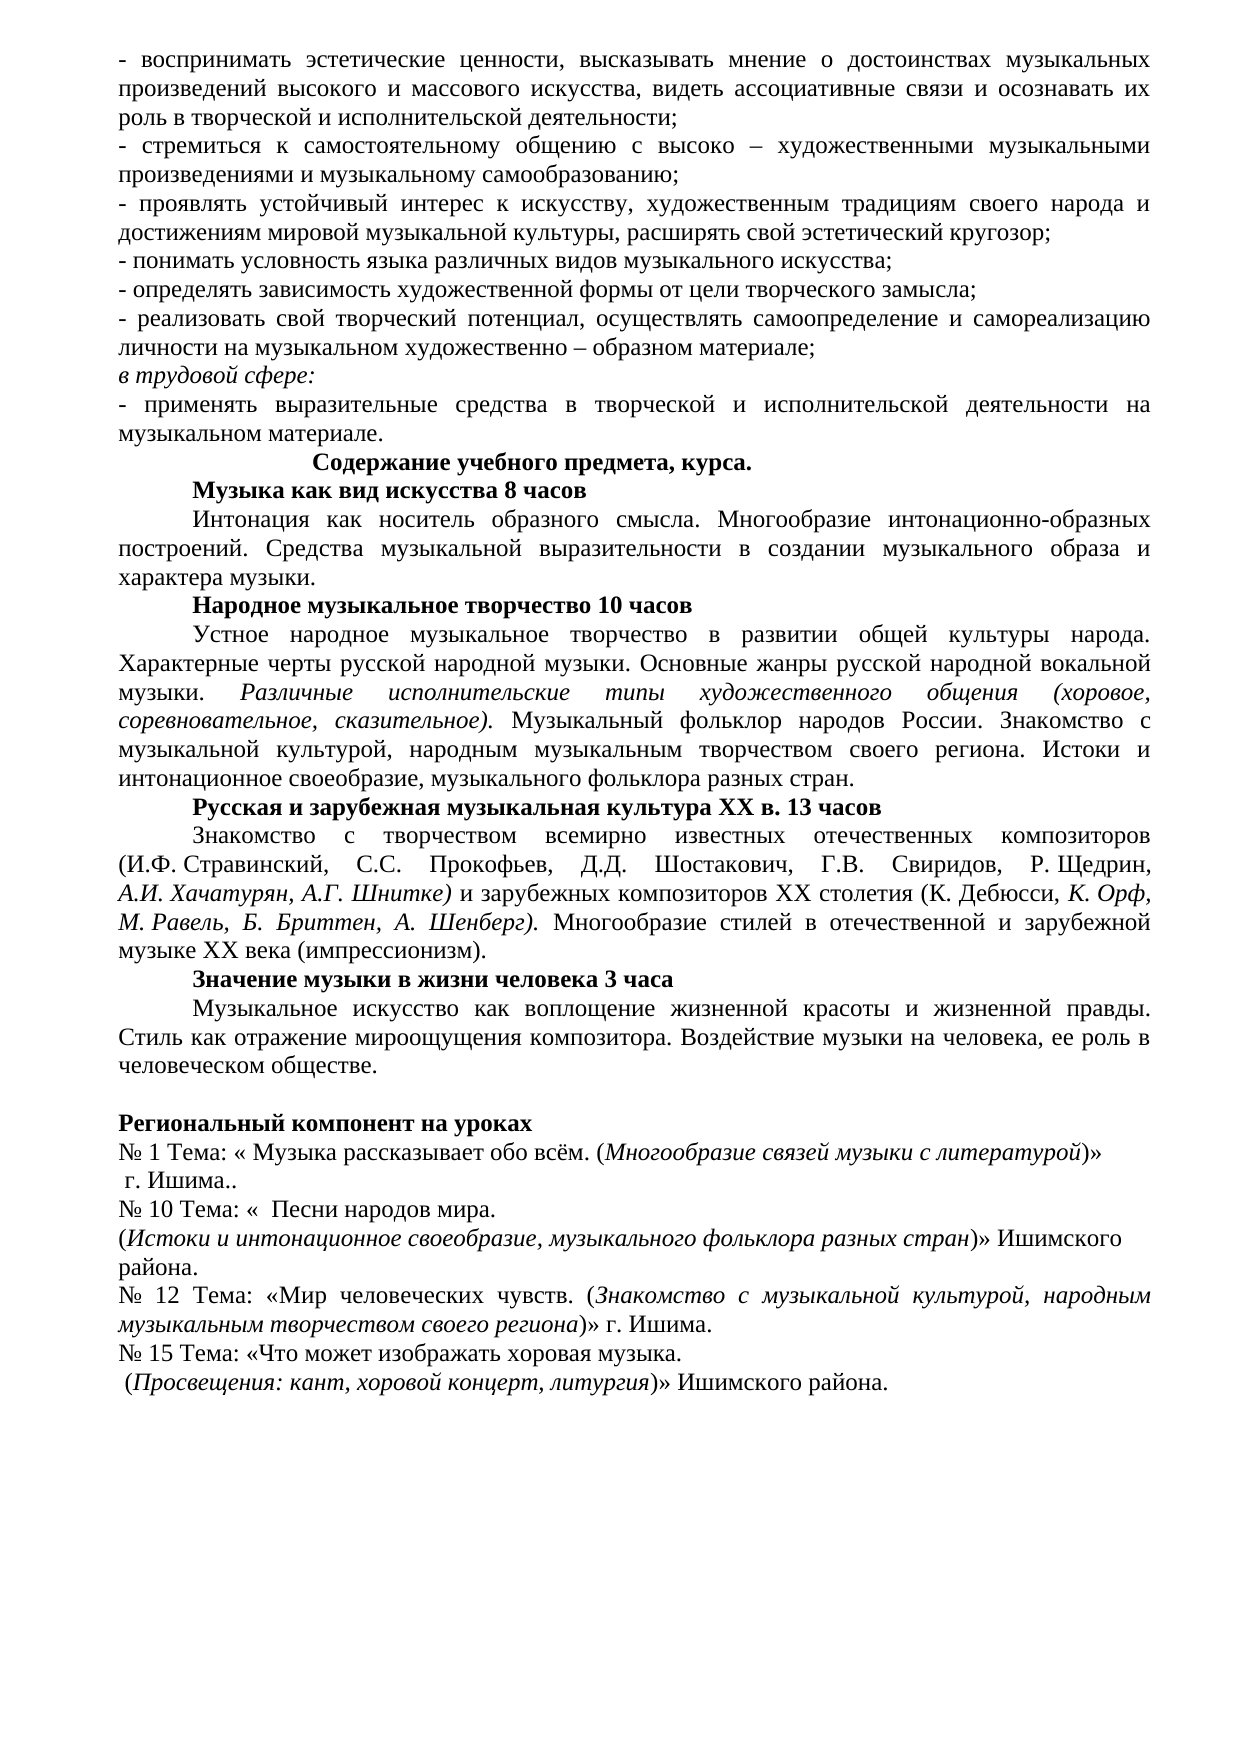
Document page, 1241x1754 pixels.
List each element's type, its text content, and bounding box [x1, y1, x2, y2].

text Региональный компонент на уроках [118, 1108, 1152, 1137]
text Народное музыкальное творчество 10 часов [118, 591, 1152, 619]
text Значение музыки в жизни человека 3 часа [192, 964, 1152, 993]
text Русская и зарубежная музыкальная культура XX в. 13 часов [192, 792, 1152, 821]
text г. Ишима.. [118, 1166, 1152, 1194]
text № 12 Тема: «Мир человеческих чувств. (Знакомство с музыкальной культурой, народным музыкальным творчеством своего региона)» г. Ишима. [118, 1281, 1152, 1338]
text Музыка как вид искусства 8 часов [118, 476, 1152, 504]
text (Истоки и интонационное своеобразие, музыкального фольклора разных стран)» Ишимского района. [118, 1223, 1152, 1281]
text - воспринимать эстетические ценности, высказывать мнение о достоинствах музыкальных произведений высокого и массового искусства, видеть ассоциативные связи и осознавать их роль в творческой и исполнительской деятельности; [118, 44, 1152, 131]
text - применять выразительные средства в творческой и исполнительской деятельности на музыкальном материале. [118, 389, 1152, 447]
text - стремиться к самостоятельному общению с высоко – художественными музыкальными произведениями и музыкальному самообразованию; [118, 131, 1152, 188]
text Интонация как носитель образного смысла. Многообразие интонационно-образных построений. Средства музыкальной выразительности в создании музыкального образа и характера музыки. [118, 504, 1152, 591]
text Устное народное музыкальное творчество в развитии общей культуры народа. Характерные черты русской народной музыки. Основные жанры русской народной вокальной музыки. Различные исполнительские типы художественного общения (хоровое, соревновательное, сказительное). Музыкальный фольклор народов России. Знакомство с музыкальной культурой, народным музыкальным творчеством своего региона. Истоки и интонационное своеобразие, музыкального фольклора разных стран. [118, 619, 1152, 792]
text - реализовать свой творческий потенциал, осуществлять самоопределение и самореализацию личности на музыкальном художественно – образном материале; [118, 303, 1152, 361]
text Знакомство с творчеством всемирно известных отечественных композиторов (И.Ф. Стравинский, С.С. Прокофьев, Д.Д. Шостакович, Г.В. Свиридов, Р. Щедрин, А.И. Хачатурян, А.Г. Шнитке) и зарубежных композиторов ХХ столетия (К. Дебюсси, К. Орф, М. Равель, Б. Бриттен, А. Шенберг). Многообразие стилей в отечественной и зарубежной музыке ХХ века (импрессионизм). [118, 821, 1152, 964]
text - проявлять устойчивый интерес к искусству, художественным традициям своего народа и достижениям мировой музыкальной культуры, расширять свой эстетический кругозор; [118, 188, 1152, 246]
text - понимать условность языка различных видов музыкального искусства; [118, 246, 1152, 274]
text № 1 Тема: « Музыка рассказывает обо всём. (Многообразие связей музыки с литературой)» [118, 1137, 1152, 1166]
text № 10 Тема: « Песни народов мира. [118, 1194, 1152, 1223]
text Музыкальное искусство как воплощение жизненной красоты и жизненной правды. Стиль как отражение мироощущения композитора. Воздействие музыки на человека, ее роль в человеческом обществе. [118, 993, 1152, 1079]
text Содержание учебного предмета, курса. [118, 447, 1152, 476]
text в трудовой сфере: [118, 361, 1152, 389]
text (Просвещения: кант, хоровой концерт, литургия)» Ишимского района. [118, 1367, 1152, 1396]
text - определять зависимость художественной формы от цели творческого замысла; [118, 274, 1152, 303]
text № 15 Тема: «Что может изображать хоровая музыка. [118, 1338, 1152, 1367]
